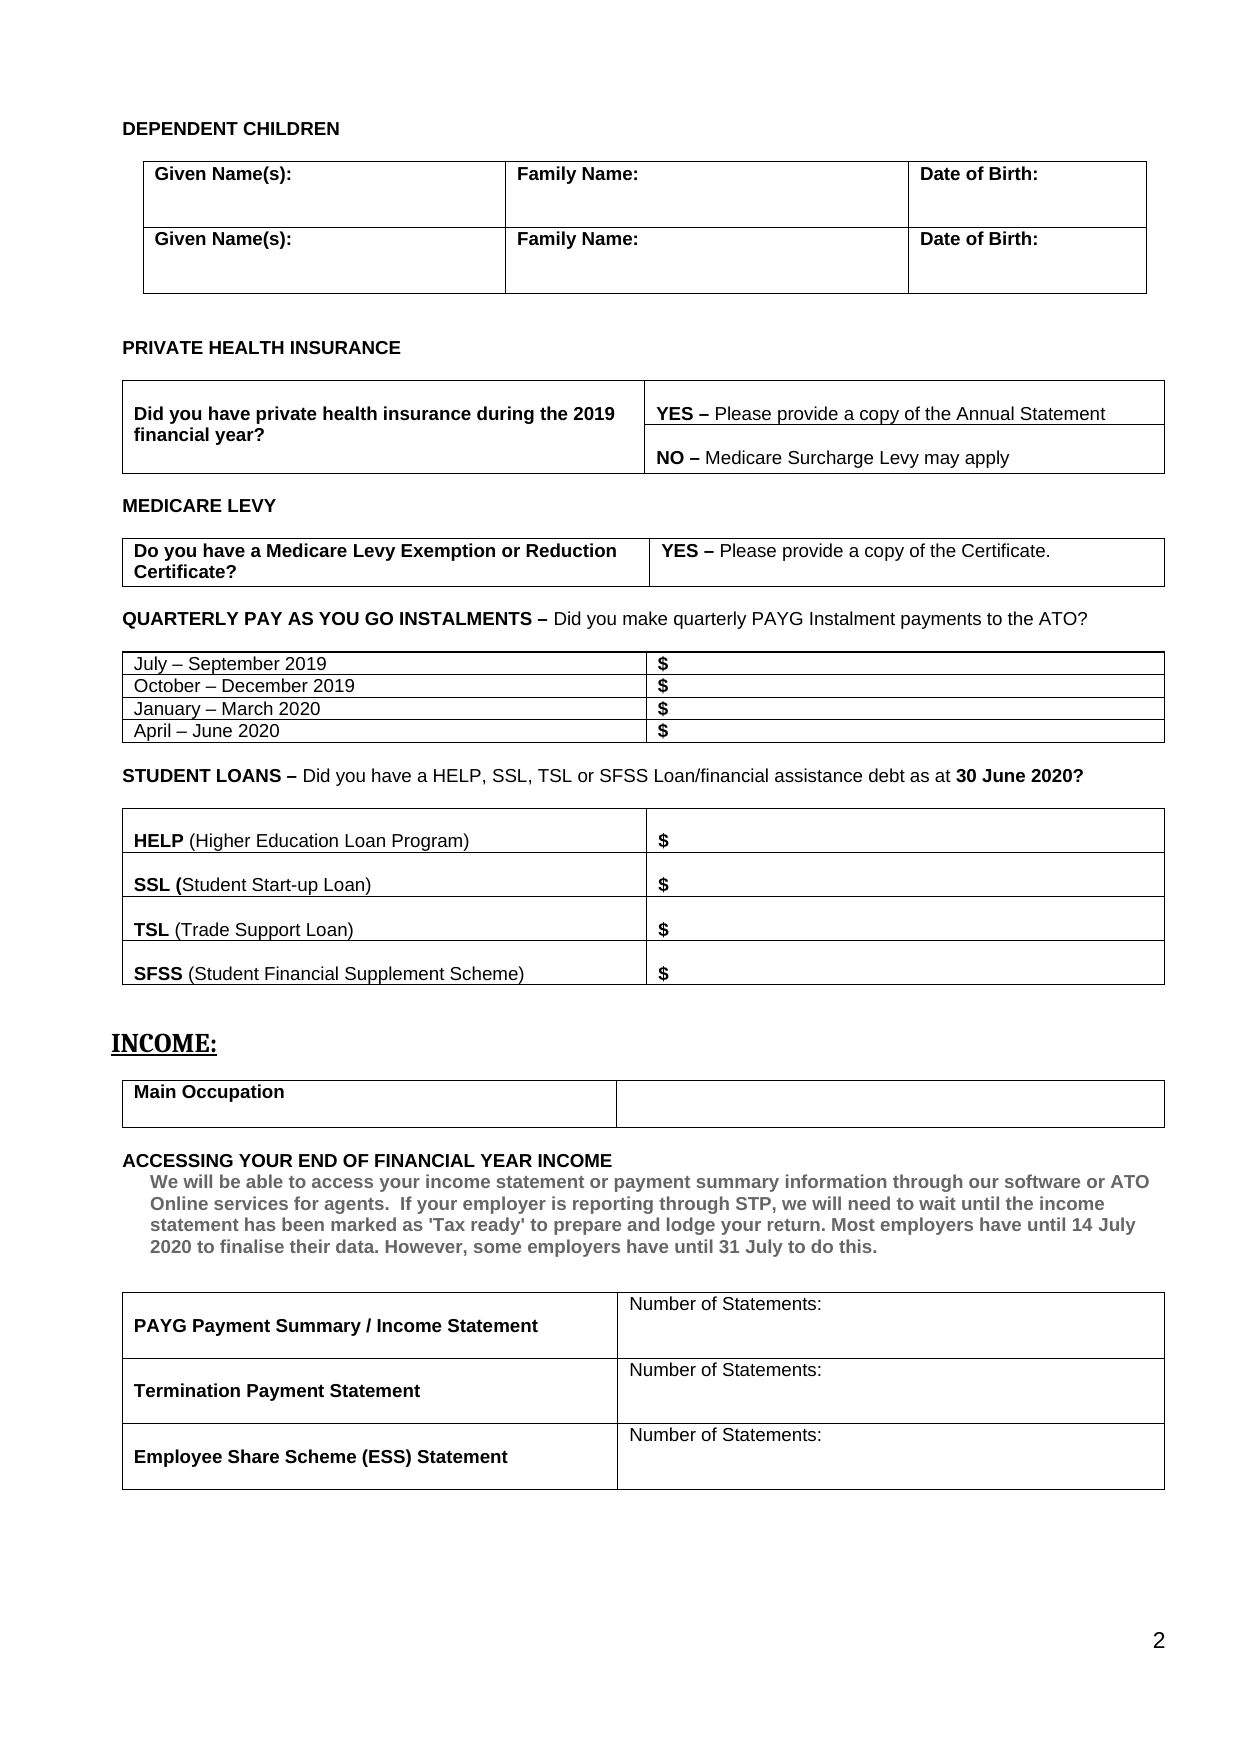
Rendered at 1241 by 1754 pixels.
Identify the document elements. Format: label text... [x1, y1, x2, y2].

table_header Main Occupation [123, 1081, 616, 1127]
text MEDICARE LEVY [122, 495, 1165, 517]
text We will be able to access your income statement or payment summary information through our software or ATO Online services for agents. If your employer is reporting through STP, we will need to wait until the income statement has been marked as 'Tax ready' to prepare and lodge your return. Most employers have until 14 July 2020 to finalise their data. However, some employers have until 31 July to do this. [150, 1171, 1165, 1257]
table_header Date of Birth: [909, 162, 1146, 227]
table_header YES – Please provide a copy of the Certificate. [650, 539, 1164, 586]
table_header Did you have private health insurance during the 2019 financial year? [123, 381, 644, 473]
table_cell $ [647, 941, 1164, 984]
table_cell SSL (Student Start-up Loan) [123, 853, 646, 896]
table_cell Given Name(s): [144, 228, 505, 293]
text DEPENDENT CHILDREN [122, 118, 1165, 140]
table_header $ [647, 653, 1164, 674]
table_header Number of Statements: [618, 1293, 1164, 1357]
text QUARTERLY PAY AS YOU GO INSTALMENTS – Did you make quarterly PAYG Instalment payments to the ATO? [122, 608, 1165, 630]
table_cell October – December 2019 [123, 675, 646, 697]
table_header HELP (Higher Education Loan Program) [123, 809, 646, 852]
table_cell $ [647, 897, 1164, 940]
table_header PAYG Payment Summary / Income Statement [123, 1293, 617, 1357]
table_cell $ [647, 698, 1164, 719]
table_cell Termination Payment Statement [123, 1359, 617, 1423]
table_cell April – June 2020 [123, 720, 646, 742]
table_cell January – March 2020 [123, 698, 646, 719]
table_header YES – Please provide a copy of the Annual Statement [645, 381, 1164, 424]
table_cell $ [647, 675, 1164, 697]
table_cell SFSS (Student Financial Supplement Scheme) [123, 941, 646, 984]
table_cell Number of Statements: [618, 1359, 1164, 1423]
text ACCESSING YOUR END OF FINANCIAL YEAR INCOME [122, 1149, 1165, 1171]
table_header July – September 2019 [123, 653, 646, 674]
text PRIVATE HEALTH INSURANCE [122, 337, 1165, 358]
table_cell NO – Medicare Surcharge Levy may apply [645, 425, 1164, 473]
table_header Family Name: [506, 162, 908, 227]
table_header Given Name(s): [144, 162, 505, 227]
table_cell Date of Birth: [909, 228, 1146, 293]
table_cell Family Name: [506, 228, 908, 293]
table_cell Number of Statements: [618, 1424, 1164, 1489]
table_header $ [647, 809, 1164, 852]
subtitle INCOME: [75, 1028, 1165, 1059]
text STUDENT LOANS – Did you have a HELP, SSL, TSL or SFSS Loan/financial assistance debt as at 30 June 2020? [122, 764, 1165, 786]
table_cell $ [647, 853, 1164, 896]
table_cell TSL (Trade Support Loan) [123, 897, 646, 940]
table_cell $ [647, 720, 1164, 742]
table_header Do you have a Medicare Levy Exemption or Reduction Certificate? [123, 539, 649, 586]
table_header [617, 1081, 1164, 1127]
table_cell Employee Share Scheme (ESS) Statement [123, 1424, 617, 1489]
